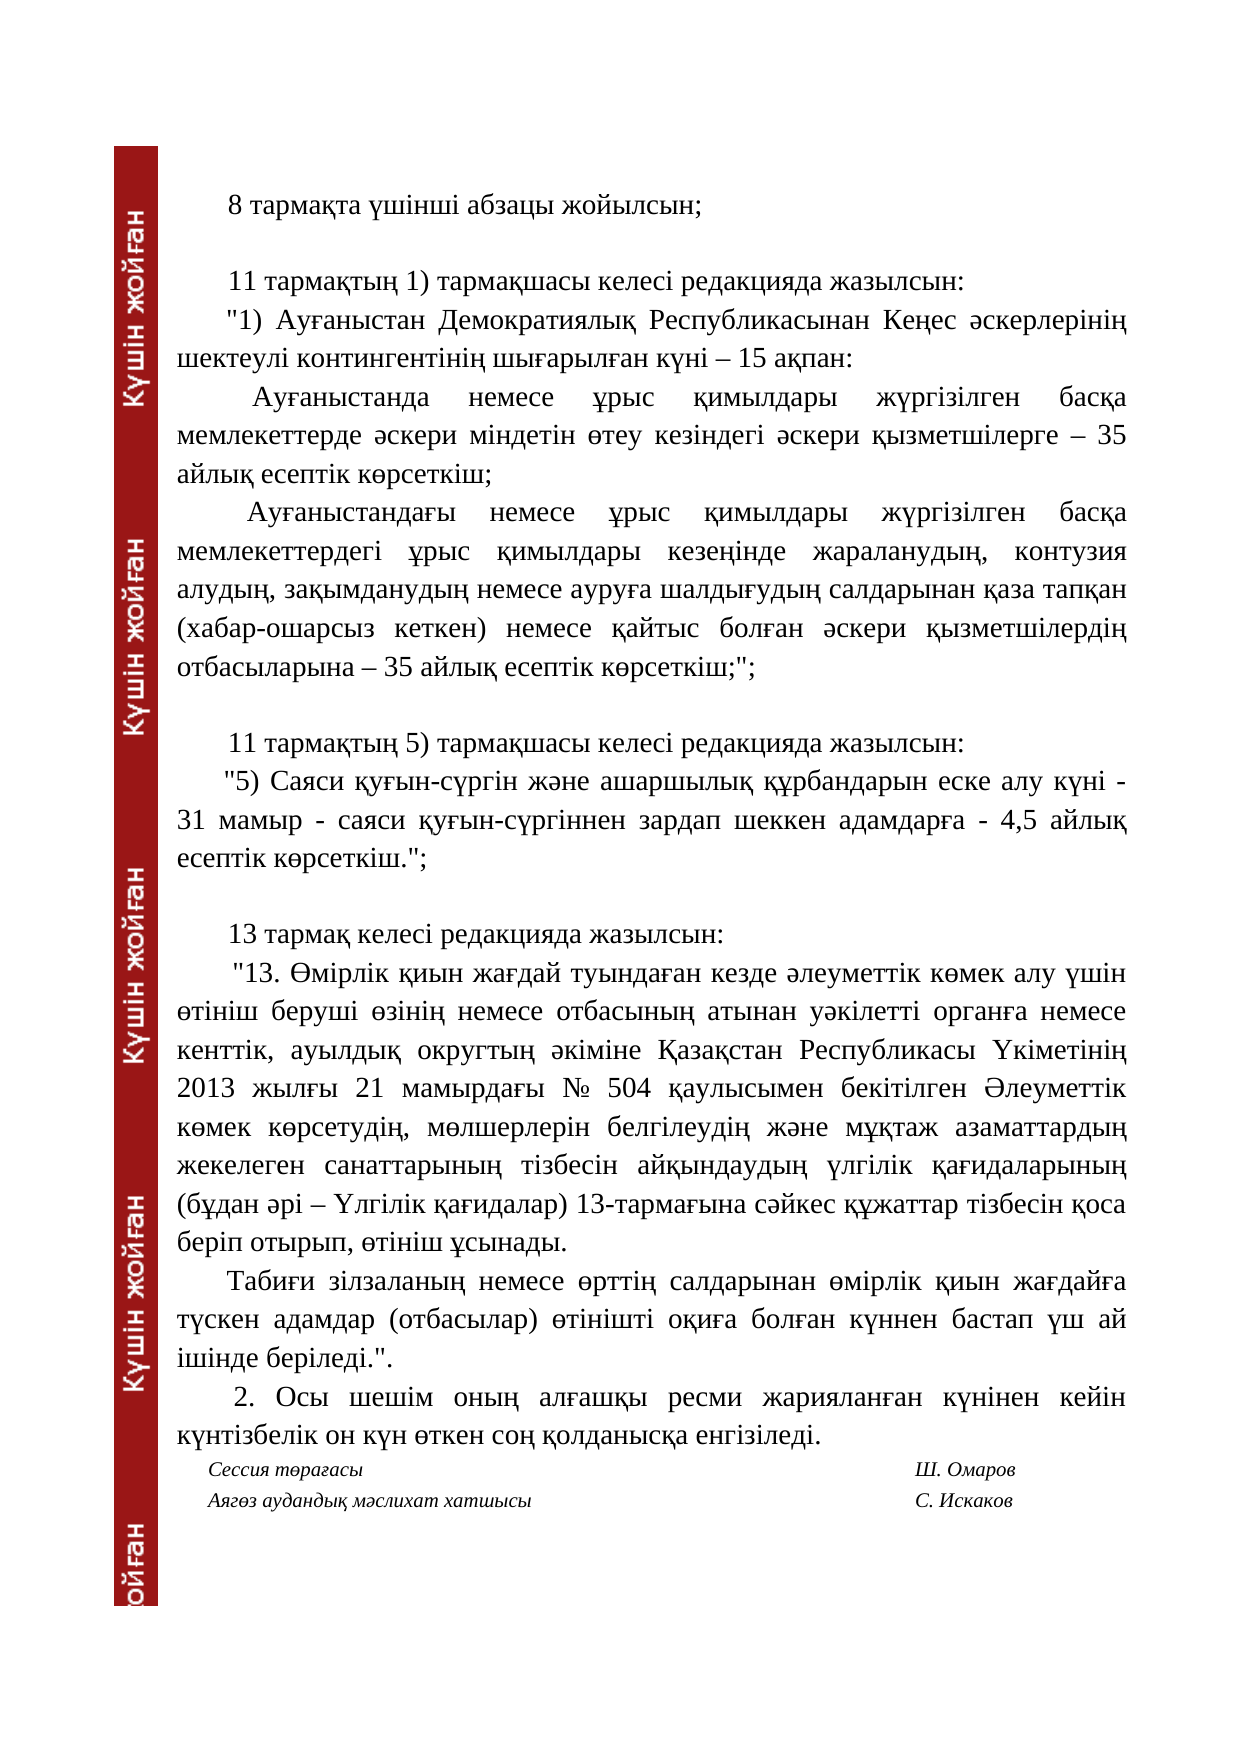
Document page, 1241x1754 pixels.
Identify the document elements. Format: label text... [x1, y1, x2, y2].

text Ауғаныстандағы немесе ұрыс қимылдары жүргізілген басқа мемлекеттердегі ұрыс қимылдары кезеңінде жараланудың, контузия алудың, зақымданудың немесе ауруға шалдығудың салдарынан қаза тапқан (хабар-ошарсыз кеткен) немесе қайтыс болған әскери қызметшілердің отбасыларына – 35 айлық есептік көрсеткіш;"; [112, 494, 1128, 682]
text "13. Өмiрлiк қиын жағдай туындаған кезде әлеуметтiк көмек алу үшiн өтiнiш берушi өзiнiң немесе отбасының атынан уәкiлеттi органға немесе кенттік, ауылдық округтың әкіміне Қазақстан Республикасы Үкіметінің 2013 жылғы 21 мамырдағы № 504 қаулысымен бекітілген Әлеуметтік көмек көрсетудің, мөлшерлерін белгілеудің және мұқтаж азаматтардың жекелеген санаттарының тізбесін айқындаудың үлгілік қағидаларының (бұдан әрі – Үлгілік қағидалар) 13-тармағына сәйкес құжаттар тізбесін қоса беріп отырып, өтiнiш ұсынады. [112, 955, 1128, 1258]
picture [114, 1518, 158, 1606]
text 11 тармақтың 5) тармақшасы келесі редакцияда жазылсын: [112, 725, 1128, 758]
picture [114, 1258, 158, 1263]
table_header Сессия төрағасы [101, 1456, 913, 1487]
picture [114, 146, 158, 187]
text 11 тармақтың 1) тармақшасы келесі редакцияда жазылсын: [112, 263, 1128, 297]
text 8 тармақта үшінші абзацы жойылсын; [112, 187, 1128, 221]
picture [114, 374, 158, 379]
table_cell С. Искаков [913, 1487, 1240, 1518]
table_cell Аягөз аудандық мәслихат хатшысы [101, 1487, 913, 1518]
text "5) Саяси қуғын-сүргін және ашаршылық құрбандарын еске алу күні - 31 мамыр - саяси қуғын-сүргіннен зардап шеккен адамдарға - 4,5 айлық есептік көрсеткіш."; [112, 763, 1128, 874]
picture [114, 682, 158, 725]
picture [114, 297, 158, 302]
text 13 тармақ келесі редакцияда жазылсын: [112, 916, 1128, 950]
picture [114, 874, 158, 916]
picture [114, 1451, 158, 1456]
picture [114, 758, 158, 763]
text Табиғи зілзаланың немесе өрттің салдарынан өмірлік қиын жағдайға түскен адамдар (отбасылар) өтінішті оқиға болған күннен бастап үш ай ішінде беріледі.". [112, 1263, 1128, 1374]
picture [114, 221, 158, 263]
text Ауғаныстанда немесе ұрыс қимылдары жүргізілген басқа мемлекеттерде әскери міндетін өтеу кезіндегі әскери қызметшілерге – 35 айлық есептік көрсеткіш; [112, 379, 1128, 489]
text "1) Ауғаныстан Демократиялық Республикасынан Кеңес әскерлерінің шектеулі контингентінің шығарылған күні – 15 ақпан: [112, 302, 1128, 374]
table_header Ш. Омаров [913, 1456, 1240, 1487]
text 2. Осы шешім оның алғашқы ресми жарияланған күнінен кейін күнтізбелік он күн өткен соң қолданысқа енгізіледі. [112, 1379, 1128, 1451]
picture [114, 1374, 158, 1379]
picture [114, 489, 158, 494]
picture [114, 950, 158, 955]
